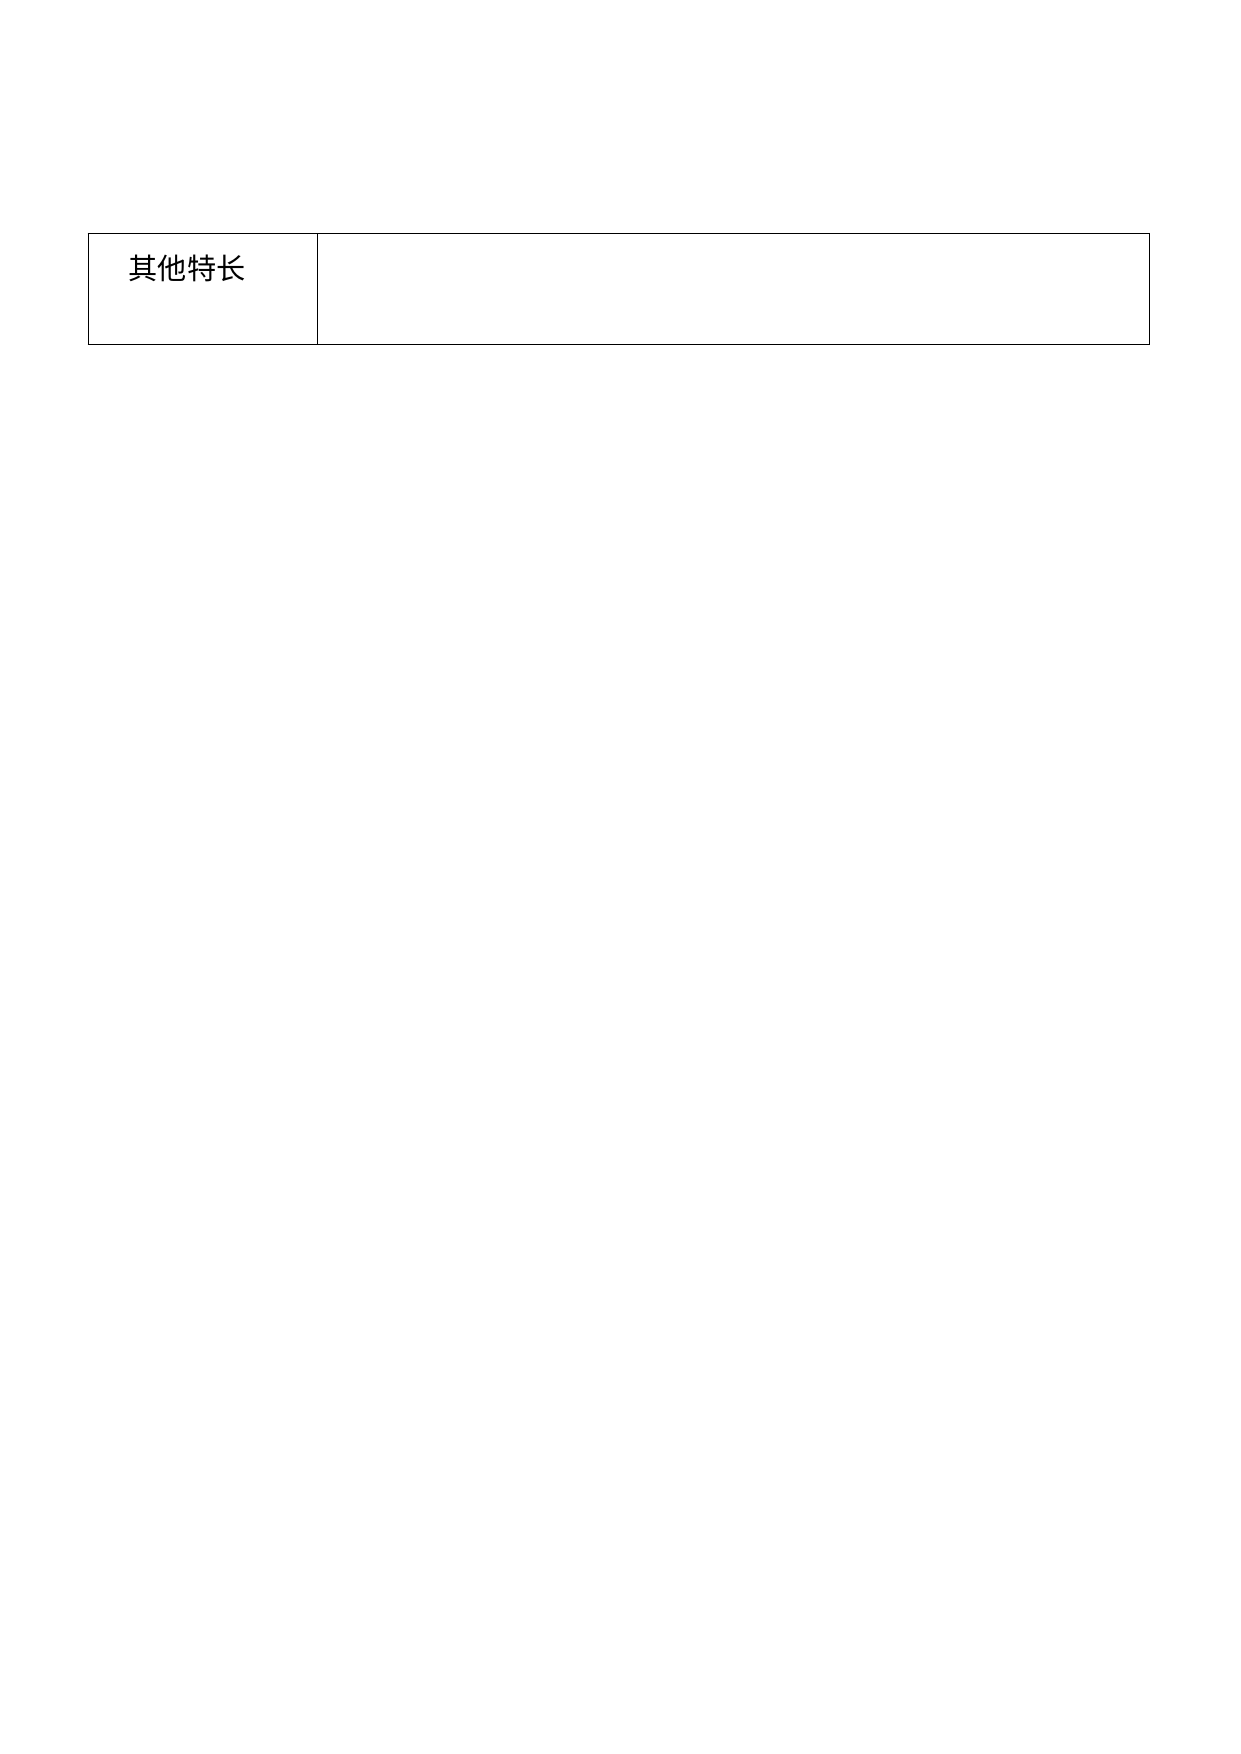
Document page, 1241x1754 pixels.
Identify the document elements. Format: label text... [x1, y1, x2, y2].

table_cell 其他特长 [89, 234, 317, 344]
table_cell [318, 234, 1149, 344]
